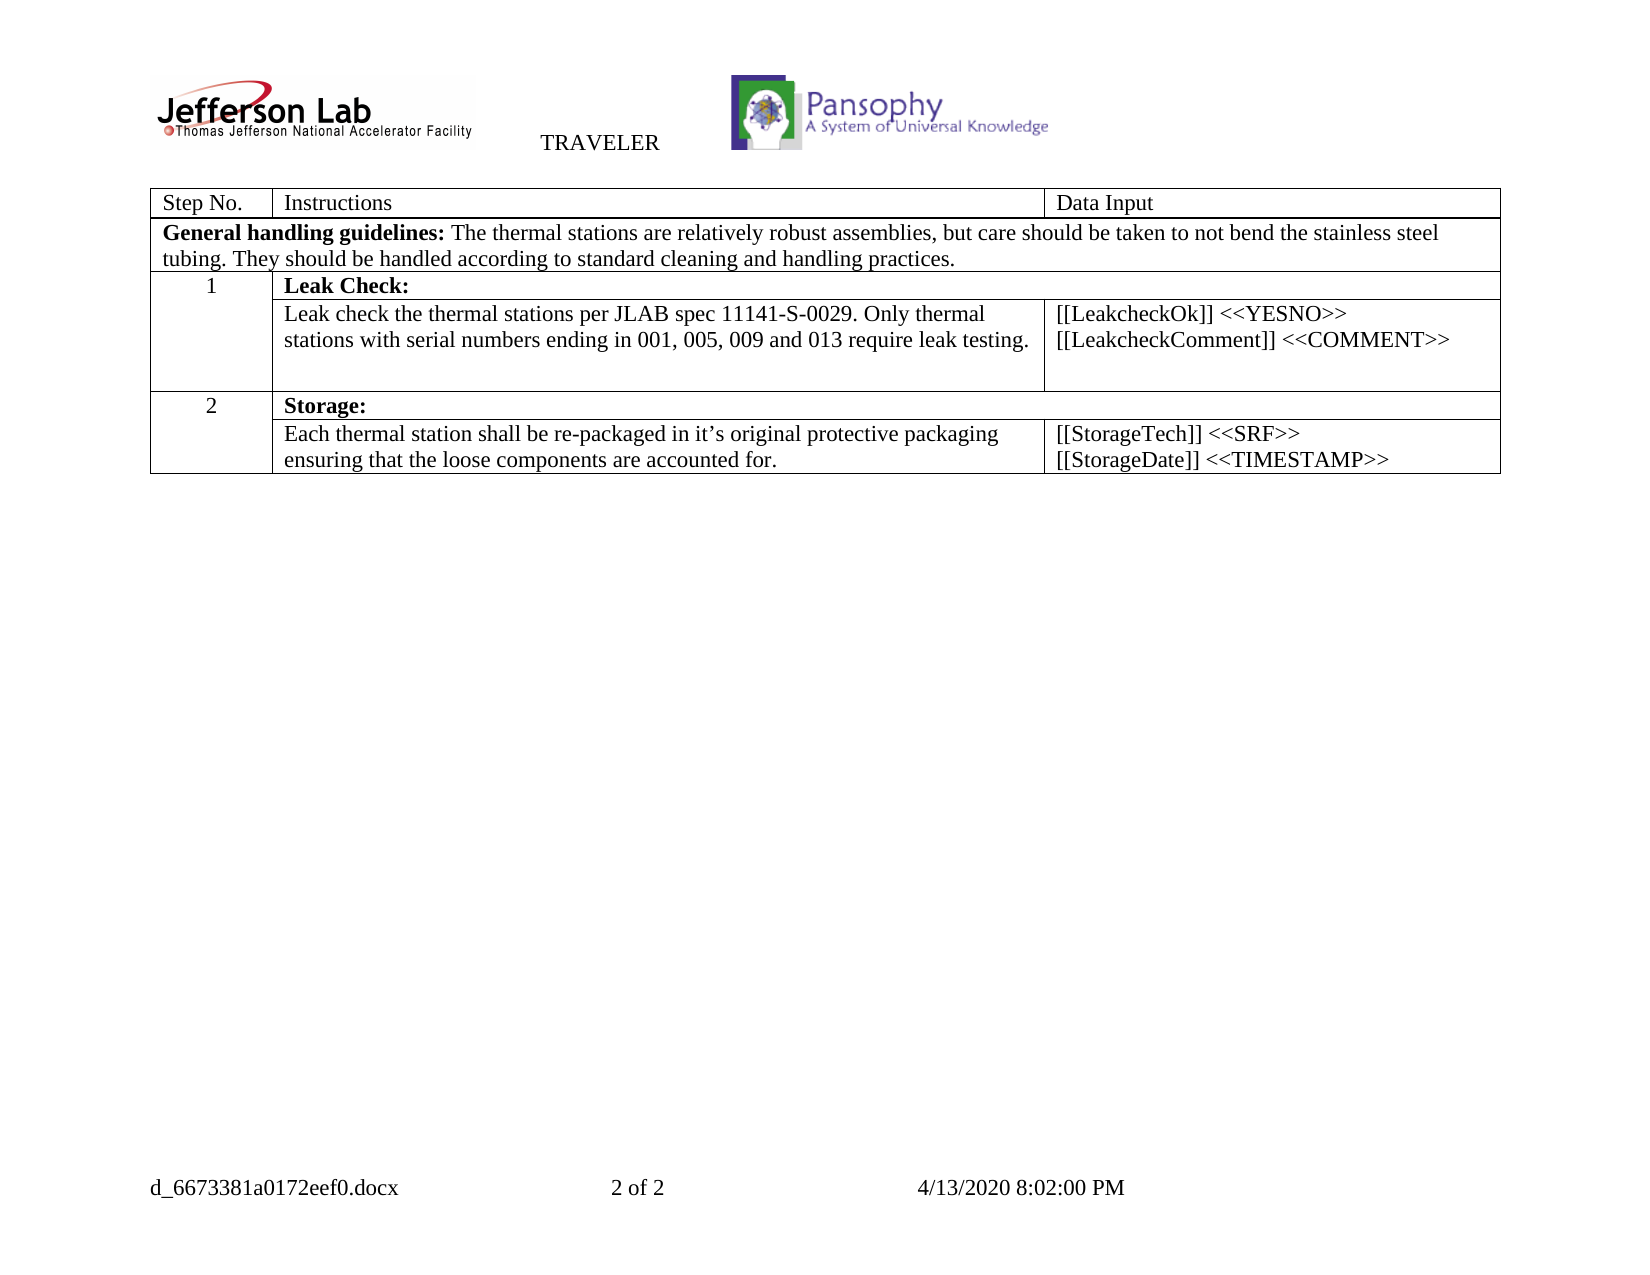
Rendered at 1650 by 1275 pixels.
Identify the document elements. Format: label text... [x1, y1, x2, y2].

table_cell 1 [151, 272, 272, 391]
table_header Instructions [273, 189, 1044, 217]
table_cell Leak Check: [273, 272, 1500, 299]
table_cell Storage: [273, 392, 1500, 419]
picture [731, 75, 1050, 150]
table_cell [[StorageTech]] <<SRF>> [[StorageDate]] <<TIMESTAMP>> [1045, 420, 1500, 472]
table_header Step No. [151, 189, 272, 217]
table_cell Leak check the thermal stations per JLAB spec 11141-S-0029. Only thermal stations with serial numbers ending in 001, 005, 009 and 013 require leak testing. [273, 300, 1044, 391]
table_cell Each thermal station shall be re-packaged in it’s original protective packaging ensuring that the loose components are accounted for. [273, 420, 1044, 472]
table_cell [[LeakcheckOk]] <<YESNO>> [[LeakcheckComment]] <<COMMENT>> [1045, 300, 1500, 391]
table_cell General handling guidelines: The thermal stations are relatively robust assemblies, but care should be taken to not bend the stainless steel tubing. They should be handled according to standard cleaning and handling practices. [151, 219, 1500, 271]
table_header Data Input [1045, 189, 1500, 217]
picture [150, 75, 477, 150]
table_cell 2 [151, 392, 272, 472]
